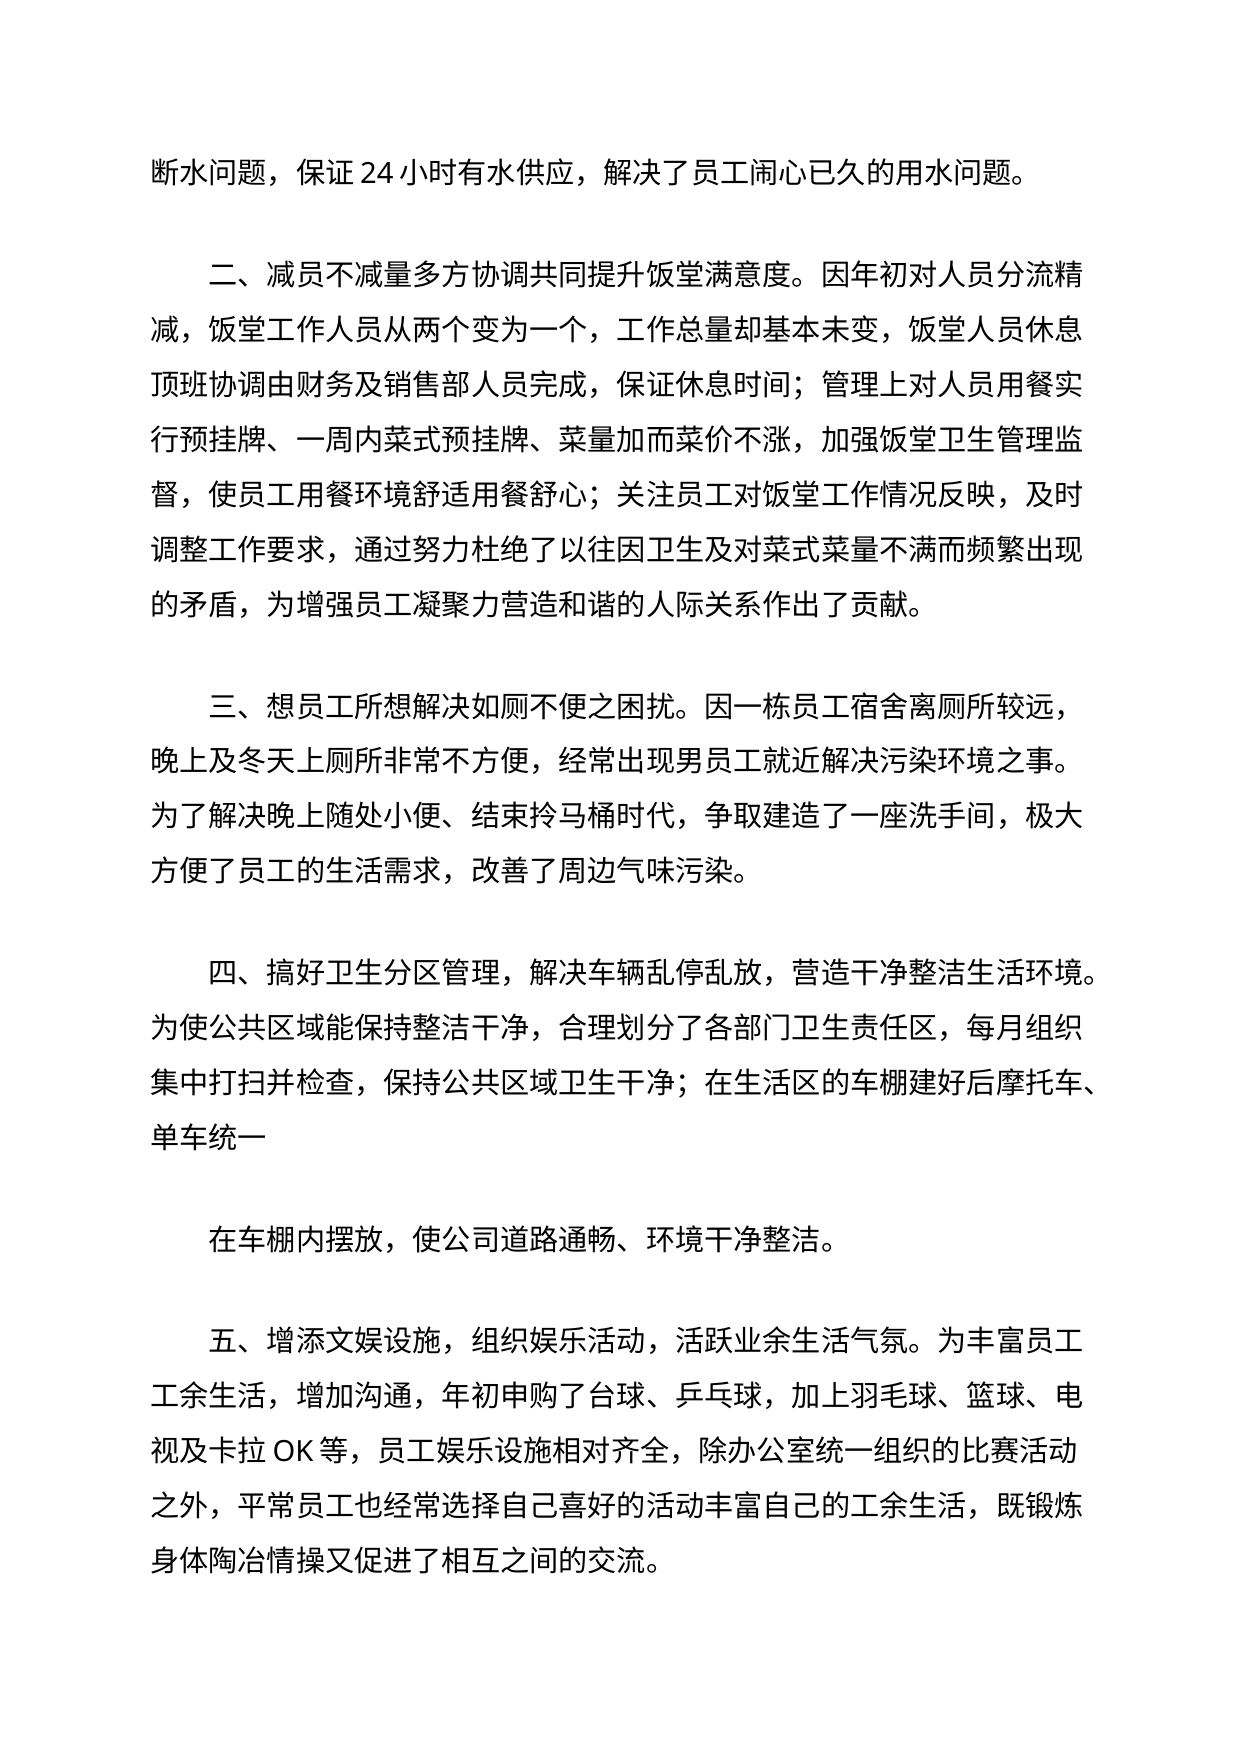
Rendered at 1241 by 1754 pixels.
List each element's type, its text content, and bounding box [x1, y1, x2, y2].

text 二、减员不减量多方协调共同提升饭堂满意度。因年初对人员分流精减，饭堂工作人员从两个变为一个，工作总量却基本未变，饭堂人员休息顶班协调由财务及销售部人员完成，保证休息时间；管理上对人员用餐实行预挂牌、一周内菜式预挂牌、菜量加而菜价不涨，加强饭堂卫生管理监督，使员工用餐环境舒适用餐舒心；关注员工对饭堂工作情况反映，及时调整工作要求，通过努力杜绝了以往因卫生及对菜式菜量不满而频繁出现的矛盾，为增强员工凝聚力营造和谐的人际关系作出了贡献。 [150, 252, 1090, 624]
text 三、想员工所想解决如厕不便之困扰。因一栋员工宿舍离厕所较远，晚上及冬天上厕所非常不方便，经常出现男员工就近解决污染环境之事。为了解决晚上随处小便、结束拎马桶时代，争取建造了一座洗手间，极大方便了员工的生活需求，改善了周边气味污染。 [150, 683, 1090, 890]
text 在车棚内摆放，使公司道路通畅、环境干净整洁。 [150, 1216, 1090, 1258]
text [150, 150, 1090, 192]
text 五、增添文娱设施，组织娱乐活动，活跃业余生活气氛。为丰富员工工余生活，增加沟通，年初申购了台球、乒乓球，加上羽毛球、篮球、电视及卡拉OK等，员工娱乐设施相对齐全，除办公室统一组织的比赛活动之外，平常员工也经常选择自己喜好的活动丰富自己的工余生活，既锻炼身体陶冶情操又促进了相互之间的交流。 [150, 1318, 1090, 1580]
text 四、搞好卫生分区管理，解决车辆乱停乱放，营造干净整洁生活环境。为使公共区域能保持整洁干净，合理划分了各部门卫生责任区，每月组织集中打扫并检查，保持公共区域卫生干净；在生活区的车棚建好后摩托车、单车统一 [150, 949, 1090, 1157]
